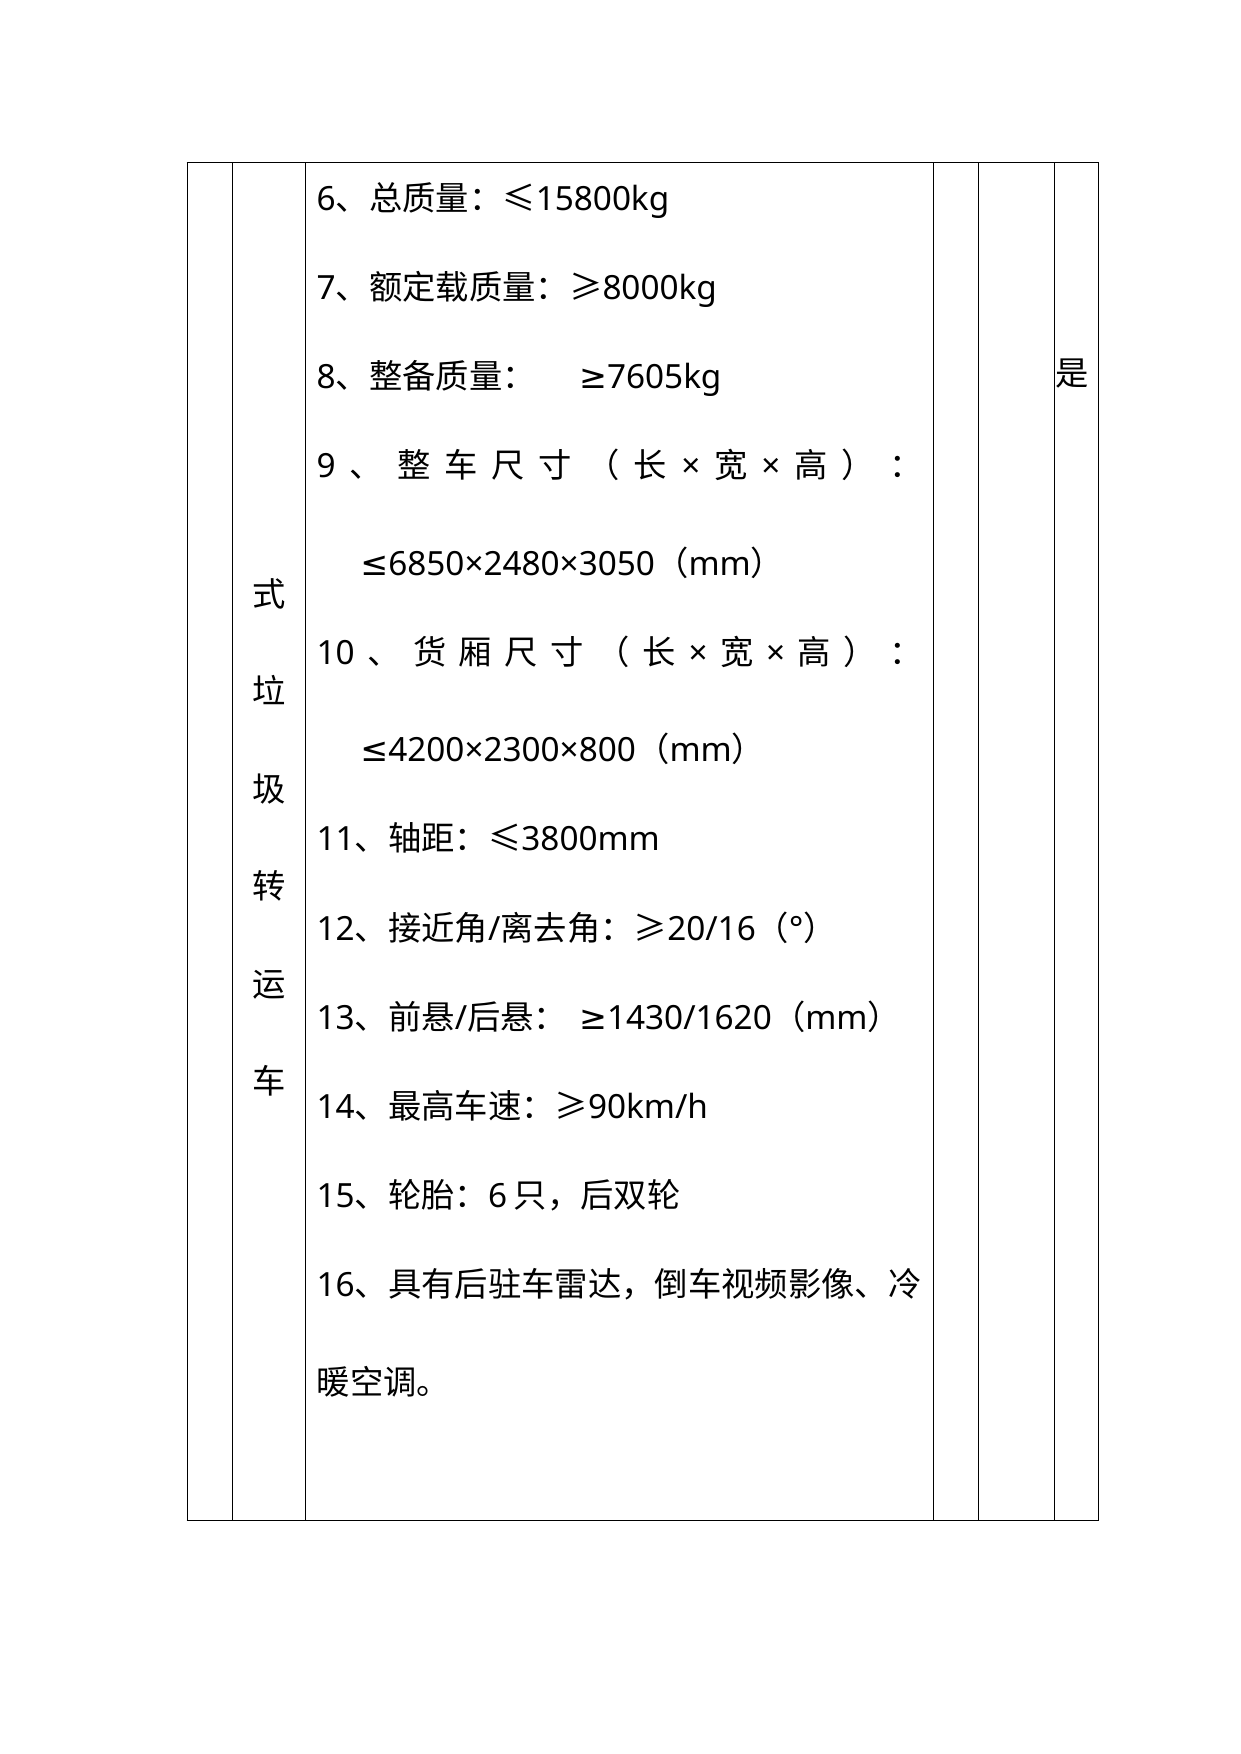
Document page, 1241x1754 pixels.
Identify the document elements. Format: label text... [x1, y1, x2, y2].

table_cell 是 [1055, 163, 1098, 1520]
table_cell 3 [979, 163, 1054, 1520]
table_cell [306, 163, 933, 1520]
table_cell 16T自卸式垃圾转运车 [233, 163, 305, 1520]
table_cell 辆 [934, 163, 978, 1520]
table_cell 1 [188, 163, 232, 1520]
